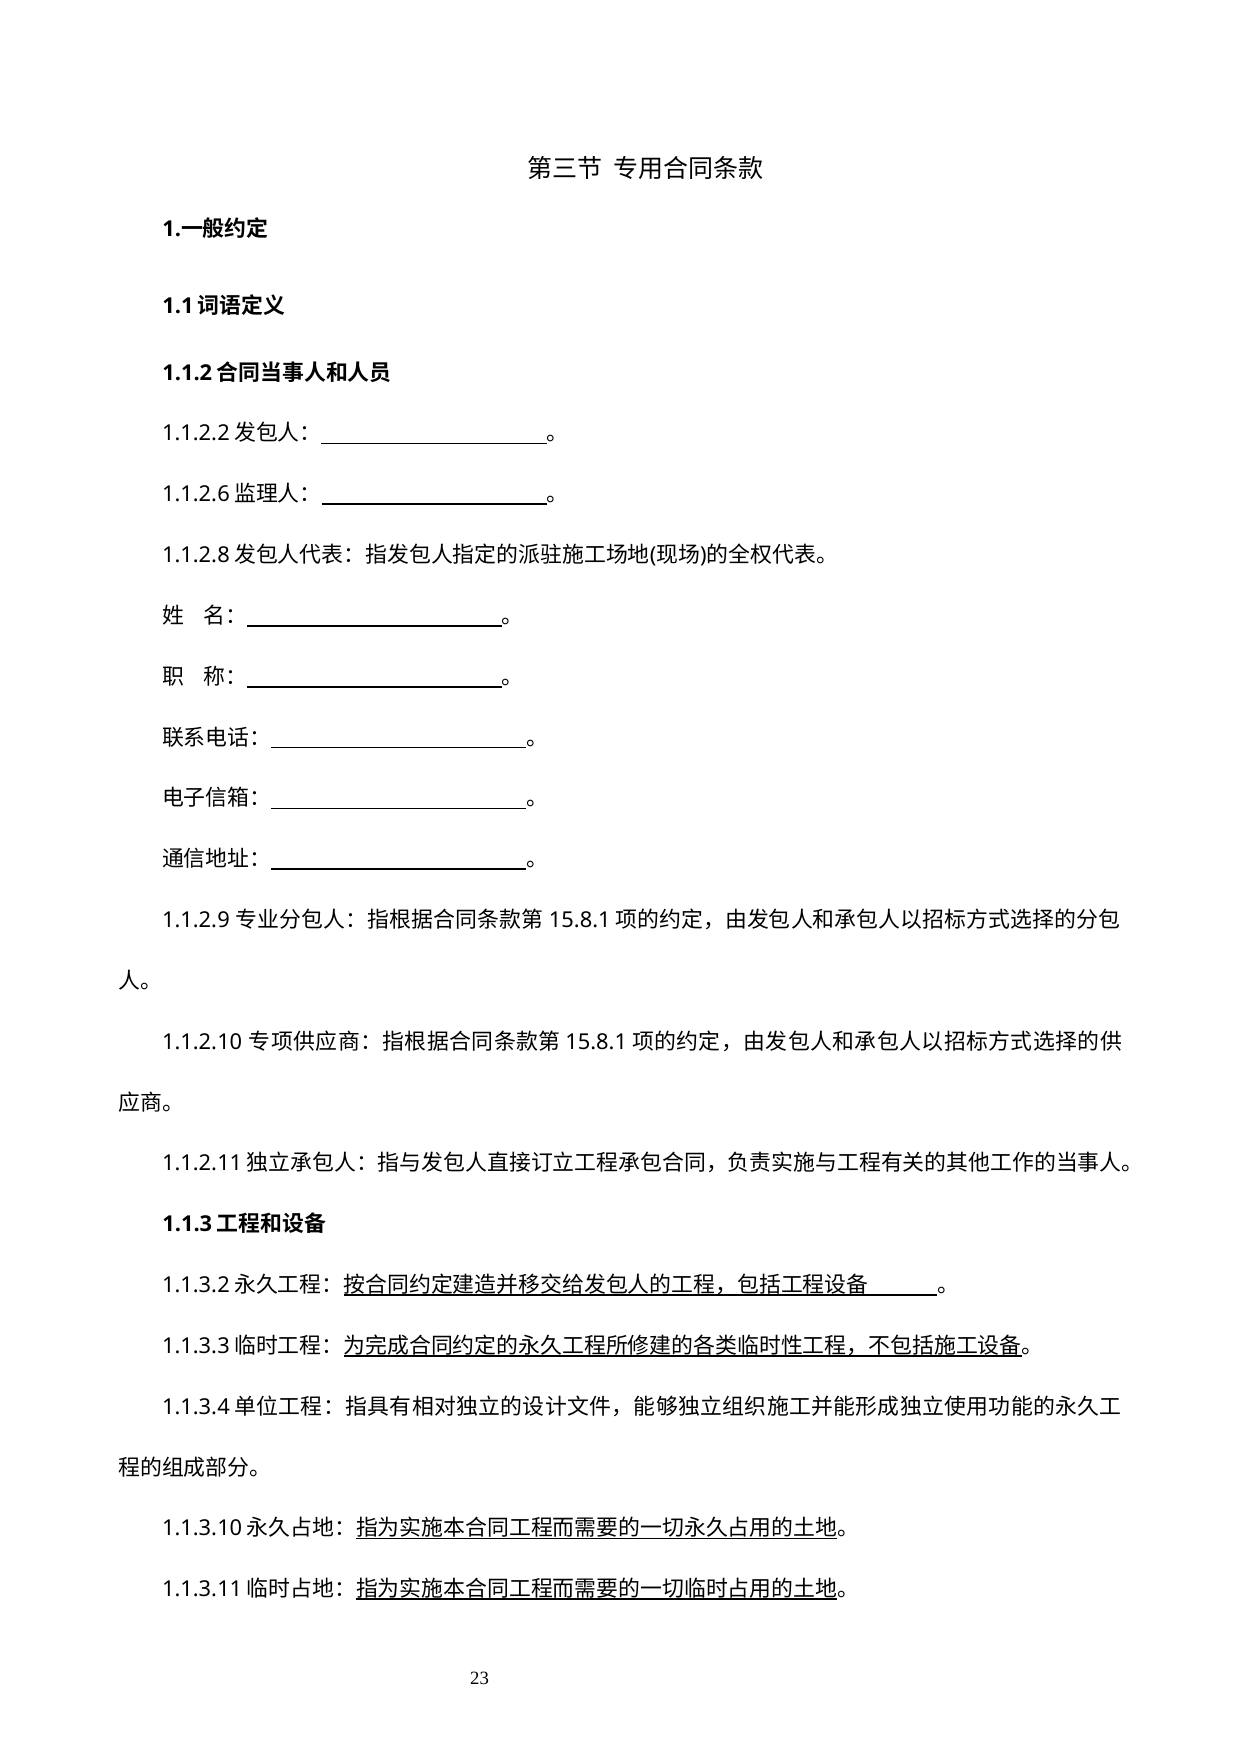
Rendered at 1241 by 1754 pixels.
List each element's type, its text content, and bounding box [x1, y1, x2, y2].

text 1.1.3工程和设备 [118, 1192, 1122, 1252]
text 职 称： 。 [118, 644, 1122, 705]
subtitle 1.1词语定义 [118, 273, 1122, 334]
text 1.1.2.6监理人： 。 [118, 462, 1122, 522]
text 1.1.2.11独立承包人：指与发包人直接订立工程承包合同，负责实施与工程有关的其他工作的当事人。 [118, 1131, 1122, 1192]
text 1.1.3.10永久占地：指为实施本合同工程而需要的一切永久占用的土地。 [118, 1496, 1122, 1557]
text 1.1.3.2永久工程：按合同约定建造并移交给发包人的工程，包括工程设备 。 [118, 1252, 1122, 1313]
text 1.1.3.4单位工程：指具有相对独立的设计文件，能够独立组织施工并能形成独立使用功能的永久工程的组成部分。 [118, 1374, 1122, 1496]
text 1.1.2.2发包人： 。 [118, 401, 1122, 462]
text 1.1.2.8发包人代表：指发包人指定的派驻施工场地(现场)的全权代表。 [118, 522, 1122, 583]
text 联系电话： 。 [118, 705, 1122, 766]
text 姓 名： 。 [118, 583, 1122, 644]
subtitle 通用合同条款（见《中华人民共和国标准施工招标文件》2007年版第三节 专用合同条款 [118, 136, 1122, 197]
text 1.1.3.11临时占地：指为实施本合同工程而需要的一切临时占用的土地。 [118, 1557, 1122, 1617]
subtitle 1.一般约定 [118, 197, 1122, 257]
text 1.1.2.9 专业分包人：指根据合同条款第15.8.1项的约定，由发包人和承包人以招标方式选择的分包人。 [118, 887, 1122, 1009]
text 通信地址： 。 [118, 827, 1122, 887]
text 1.1.2.10 专项供应商：指根据合同条款第15.8.1项的约定，由发包人和承包人以招标方式选择的供应商。 [118, 1009, 1122, 1131]
text 电子信箱： 。 [118, 766, 1122, 827]
text 1.1.2合同当事人和人员 [118, 340, 1122, 401]
text 1.1.3.3临时工程：为完成合同约定的永久工程所修建的各类临时性工程，不包括施工设备。 [118, 1313, 1122, 1374]
